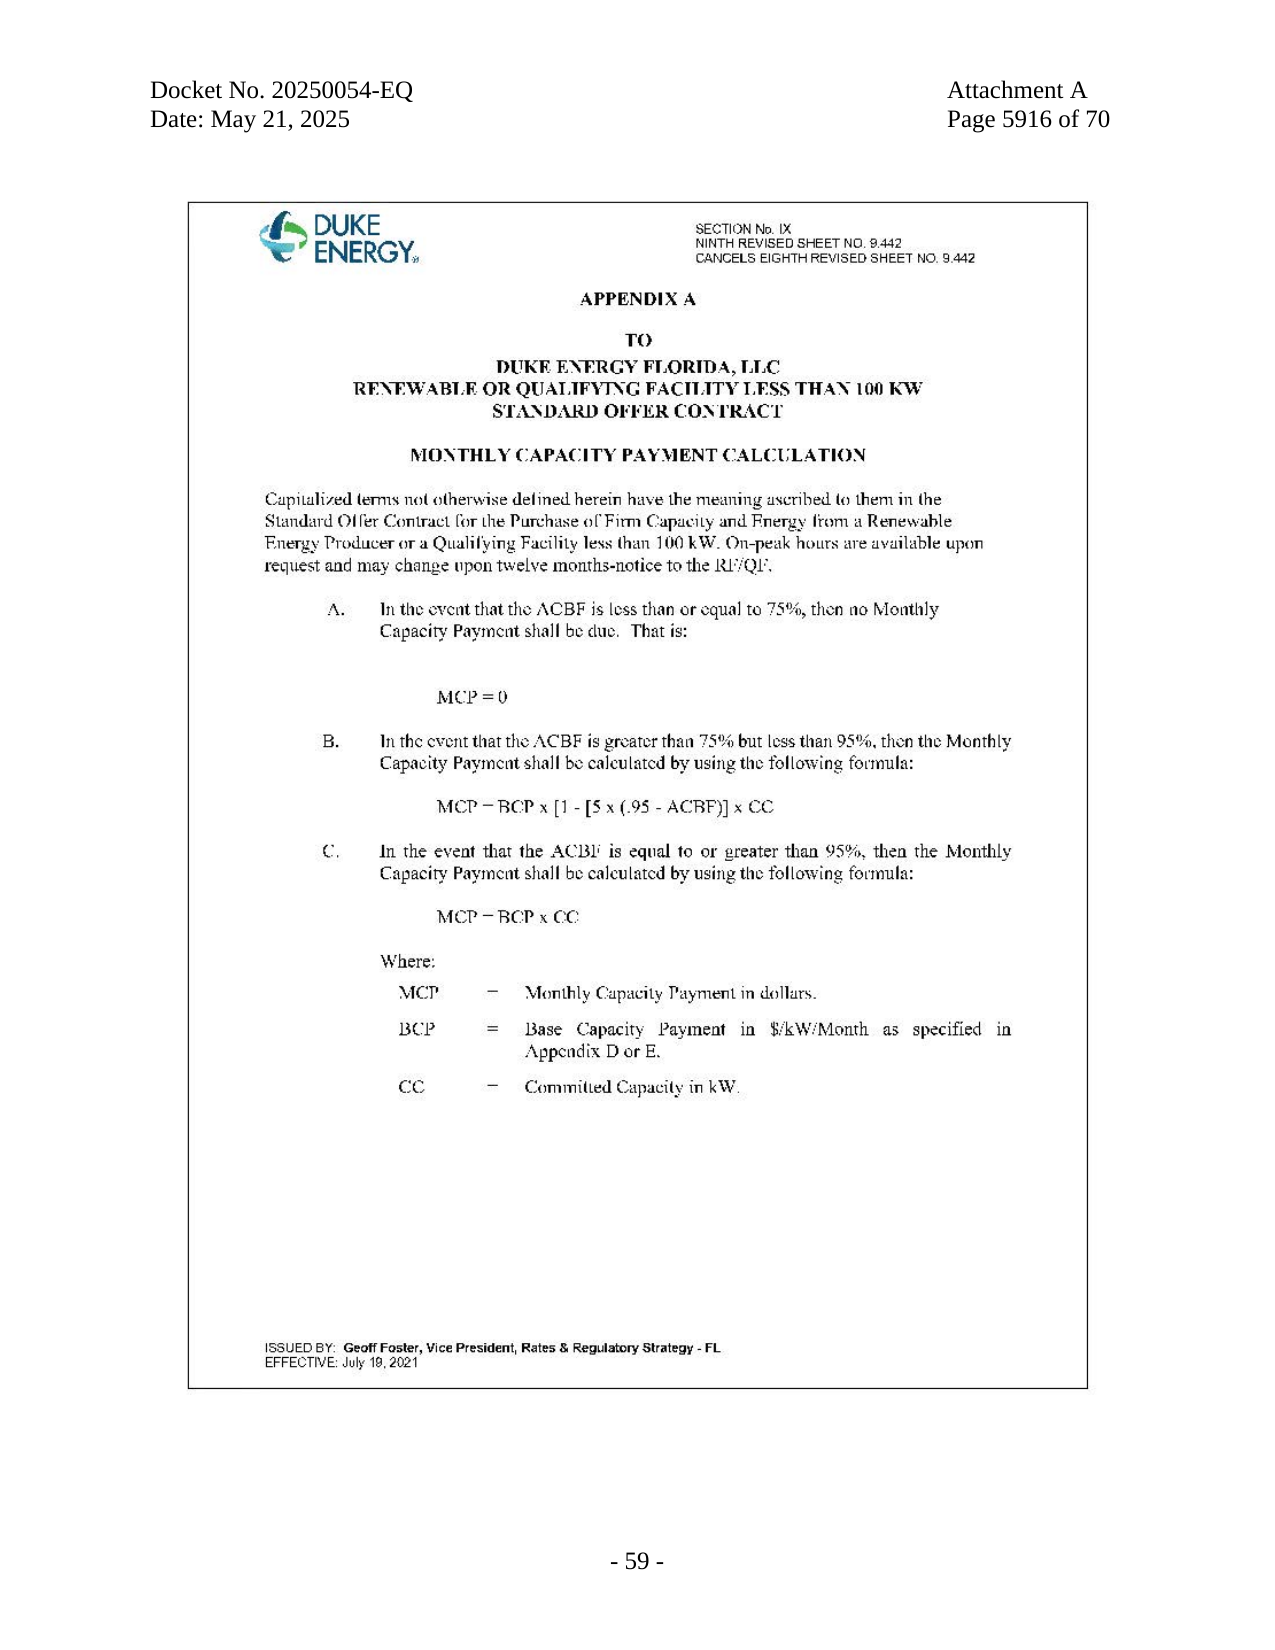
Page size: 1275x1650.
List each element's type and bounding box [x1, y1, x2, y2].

picture [150, 165, 1125, 1427]
